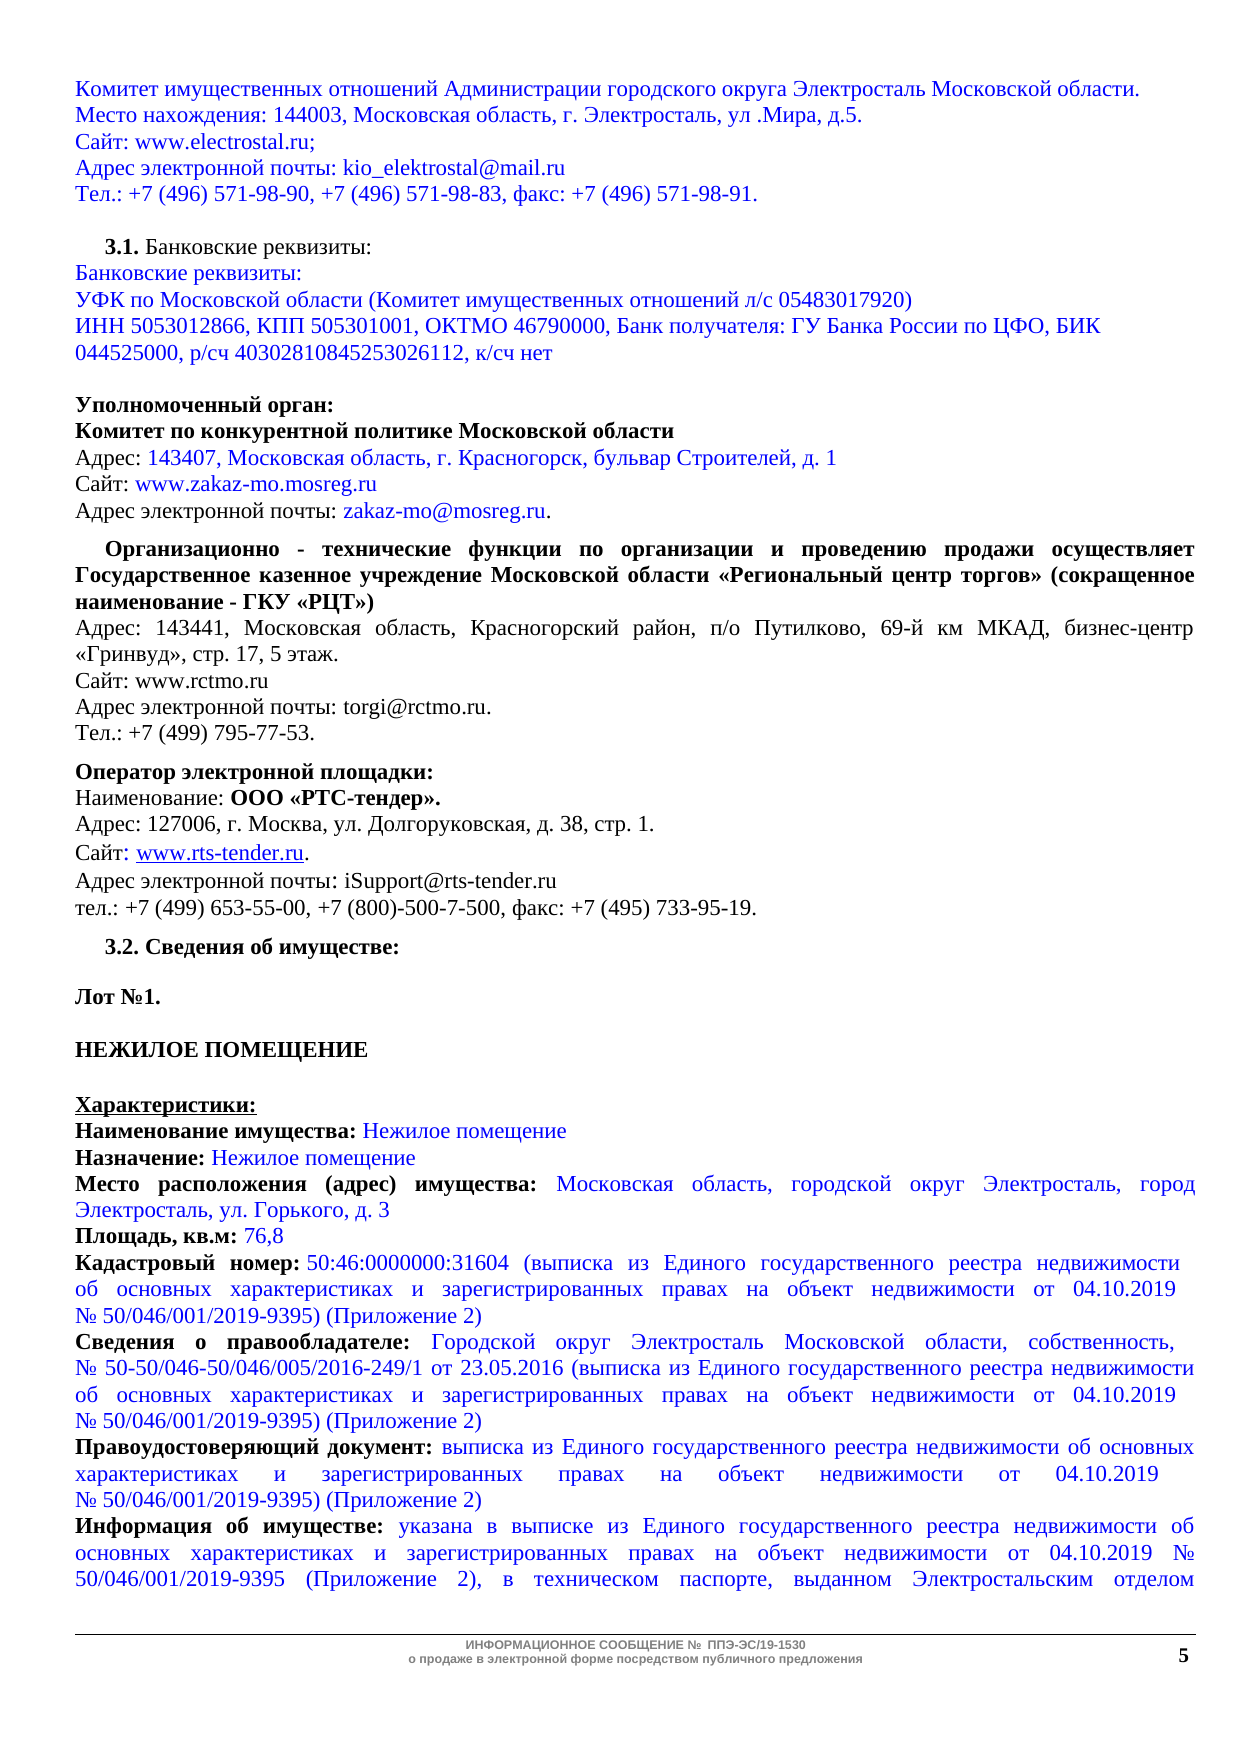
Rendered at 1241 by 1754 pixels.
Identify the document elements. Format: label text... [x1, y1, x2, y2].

text Банковские реквизиты: [75, 259, 1196, 286]
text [75, 101, 1196, 128]
text Сайт: www.rctmo.ru [75, 667, 1196, 693]
text Адрес электронной почты: kio_elektrostal@mail.ru [75, 154, 1196, 180]
text ИНН 5053012866, КПП 505301001, ОКТМО 46790000, Банк получателя: ГУ Банка России по ЦФО, БИК 044525000, р/сч 40302810845253026112, к/сч нет [75, 312, 1196, 365]
text Комитет по конкурентной политике Московской области [75, 418, 1196, 444]
text Комитет имущественных отношений Администрации городского округа Электросталь Московской области. [75, 75, 1196, 101]
text Сайт: www.rts-tender.ru. [75, 837, 1196, 866]
text Тел.: +7 (496) 571-98-90, +7 (496) 571-98-83, факс: +7 (496) 571-98-91. [75, 180, 1196, 207]
text Сайт: www.zakaz-mo.mosreg.ru [75, 470, 1196, 497]
text Лот №1. [75, 983, 1196, 1009]
text Кадастровый номер: 50:46:0000000:31604 (выписка из Единого государственного реестра недвижимости об основных характеристиках и зарегистрированных правах на объект недвижимости от 04.10.2019 № 50/046/001/2019-9395) (Приложение 2) [75, 1249, 1196, 1328]
text Сайт: www.electrostal.ru; [75, 128, 1196, 154]
text Характеристики: [75, 1091, 1196, 1117]
text Место расположения (адрес) имущества: Московская область, городской округ Электросталь, город Электросталь, ул. Горького, д. 3 [75, 1170, 1196, 1223]
text Адрес: 143407, Московская область, г. Красногорск, бульвар Строителей, д. 1 [75, 444, 1196, 470]
text УФК по Московской области (Комитет имущественных отношений л/с 05483017920) [75, 286, 1196, 312]
text Адрес: 143441, Московская область, Красногорский район, п/о Путилково, 69-й км МКАД, бизнес-центр «Гринвуд», стр. 17, 5 этаж. [75, 614, 1196, 667]
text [75, 1512, 1196, 1592]
text Правоудостоверяющий документ: выписка из Единого государственного реестра недвижимости об основных характеристиках и зарегистрированных правах на объект недвижимости от 04.10.2019 № 50/046/001/2019-9395) (Приложение 2) [75, 1433, 1196, 1512]
text НЕЖИЛОЕ ПОМЕЩЕНИЕ [75, 1036, 1196, 1062]
text Уполномоченный орган: [75, 391, 1196, 418]
text Наименование: ООО «РТС-тендер». [75, 784, 1196, 811]
text Наименование имущества: Нежилое помещение [75, 1117, 1196, 1143]
text 3.2. Сведения об имуществе: [75, 933, 1196, 959]
text Адрес электронной почты: torgi@rctmo.ru. [75, 693, 1196, 719]
text Адрес электронной почты: iSupport@rts-tender.ru [75, 866, 1196, 894]
text Адрес электронной почты: zakaz-mo@mosreg.ru. [75, 497, 1196, 523]
text Площадь, кв.м: 76,8 [75, 1223, 1196, 1249]
text Тел.: +7 (499) 795-77-53. [75, 719, 1196, 746]
text Организационно - технические функции по организации и проведению продажи осуществляет Государственное казенное учреждение Московской области «Региональный центр торгов» (сокращенное наименование - ГКУ «РЦТ») [75, 535, 1196, 614]
text Оператор электронной площадки: [75, 758, 1196, 784]
text Адрес: . Москва, ул. Долгоруковская, д. 38, стр. 1. [75, 811, 1196, 837]
text Назначение: Нежилое помещение [75, 1143, 1196, 1170]
text 3.1. Банковские реквизиты: [75, 233, 1196, 259]
text тел.: +7 (499) 653-55-00, +7 (800)-500-7-500, факс: +7 (495) 733-95-19. [75, 894, 1196, 921]
text Сведения о правообладателе: Городской округ Электросталь Московской области, собственность, № 50-50/046-50/046/005/2016-249/1 от 23.05.2016 (выписка из Единого государственного реестра недвижимости об основных характеристиках и зарегистрированных правах на объект недвижимости от 04.10.2019 № 50/046/001/2019-9395) (Приложение 2) [75, 1328, 1196, 1433]
